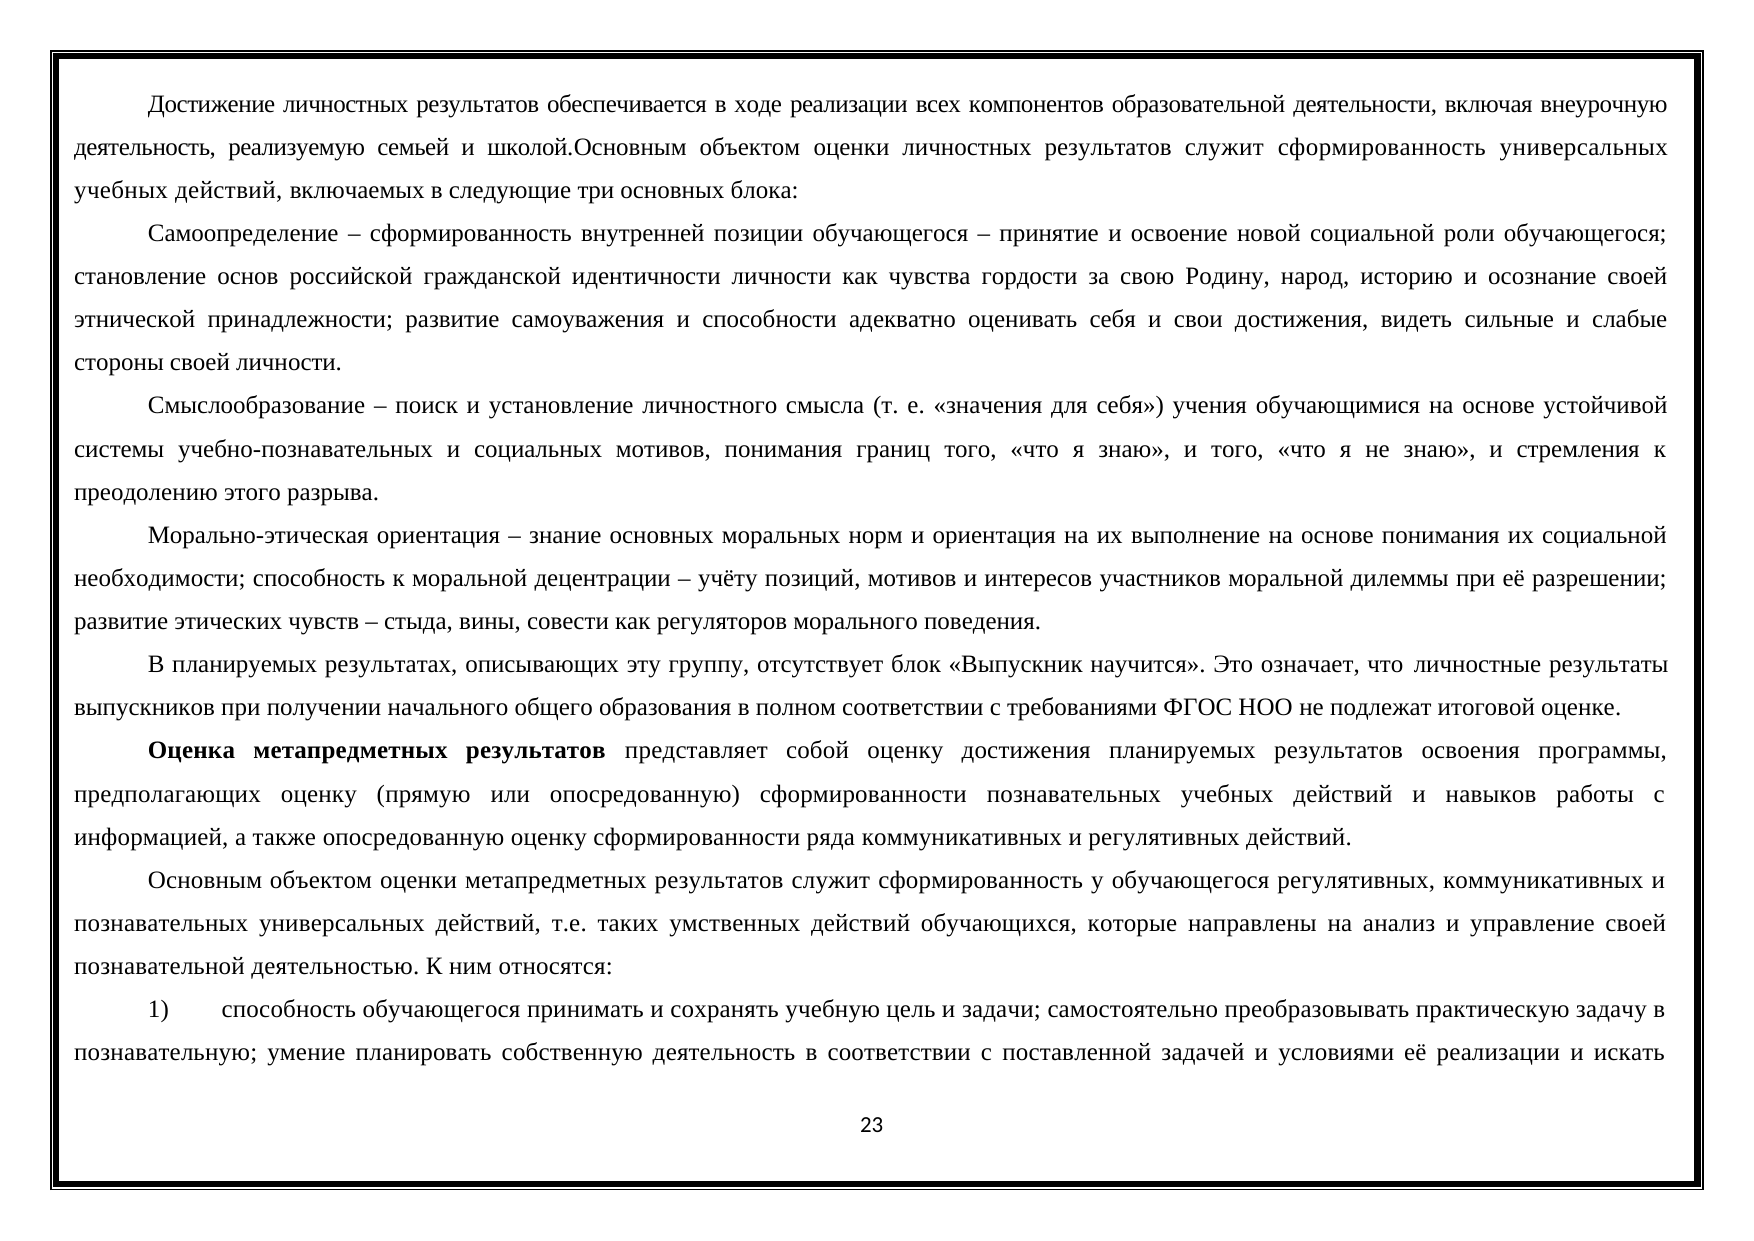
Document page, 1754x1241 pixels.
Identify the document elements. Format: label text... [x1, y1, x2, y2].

text Основным объектом оценки метапредметных результатов служит сформированность у обучающегося регулятивных, коммуникативных и познавательных универсальных действий, т.е. таких умственных действий обучающихся, которые направлены на анализ и управление своей познавательной деятельностью. К ним относятся: [74, 865, 1669, 980]
text Оценка метапредметных результатов представляет собой оценку достижения планируемых результатов освоения программы, предполагающих оценку (прямую или опосредованную) сформированности познавательных учебных действий и навыков работы с информацией, а также опосредованную оценку сформированности ряда коммуникативных и регулятивных действий. [74, 736, 1669, 851]
text Морально-этическая ориентация – знание основных моральных норм и ориентация на их выполнение на основе понимания их социальной необходимости; способность к моральной децентрации – учёту позиций, мотивов и интересов участников моральной дилеммы при её разрешении; развитие этических чувств – стыда, вины, совести как регуляторов морального поведения. [74, 520, 1669, 635]
text Самоопределение – сформированность внутренней позиции обучающегося – принятие и освоение новой социальной роли обучающегося; становление основ российской гражданской идентичности личности как чувства гордости за свою Родину, народ, историю и осознание своей этнической принадлежности; развитие самоуважения и способности адекватно оценивать себя и свои достижения, видеть сильные и слабые стороны своей личности. [74, 218, 1669, 376]
text Достижение личностных результатов обеспечивается в ходе реализации всех компонентов образовательной деятельности, включая внеурочную деятельность, реализуемую семьей и школой.Основным объектом оценки личностных результатов служит сформированность универсальных учебных действий, включаемых в следующие три основных блока: [74, 89, 1669, 204]
text В планируемых результатах, описывающих эту группу, отсутствует блок «Выпускник научится». Это означает, что личностные результаты выпускников при получении начального общего образования в полном соответствии с требованиями ФГОС НОО не подлежат итоговой оценке. [74, 649, 1669, 721]
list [74, 994, 1669, 1066]
text Смыслообразование – поиск и установление личностного смысла (т. е. «значения для себя») учения обучающимися на основе устойчивой системы учебно-познавательных и социальных мотивов, понимания границ того, «что я знаю», и того, «что я не знаю», и стремления к преодолению этого разрыва. [74, 391, 1669, 506]
